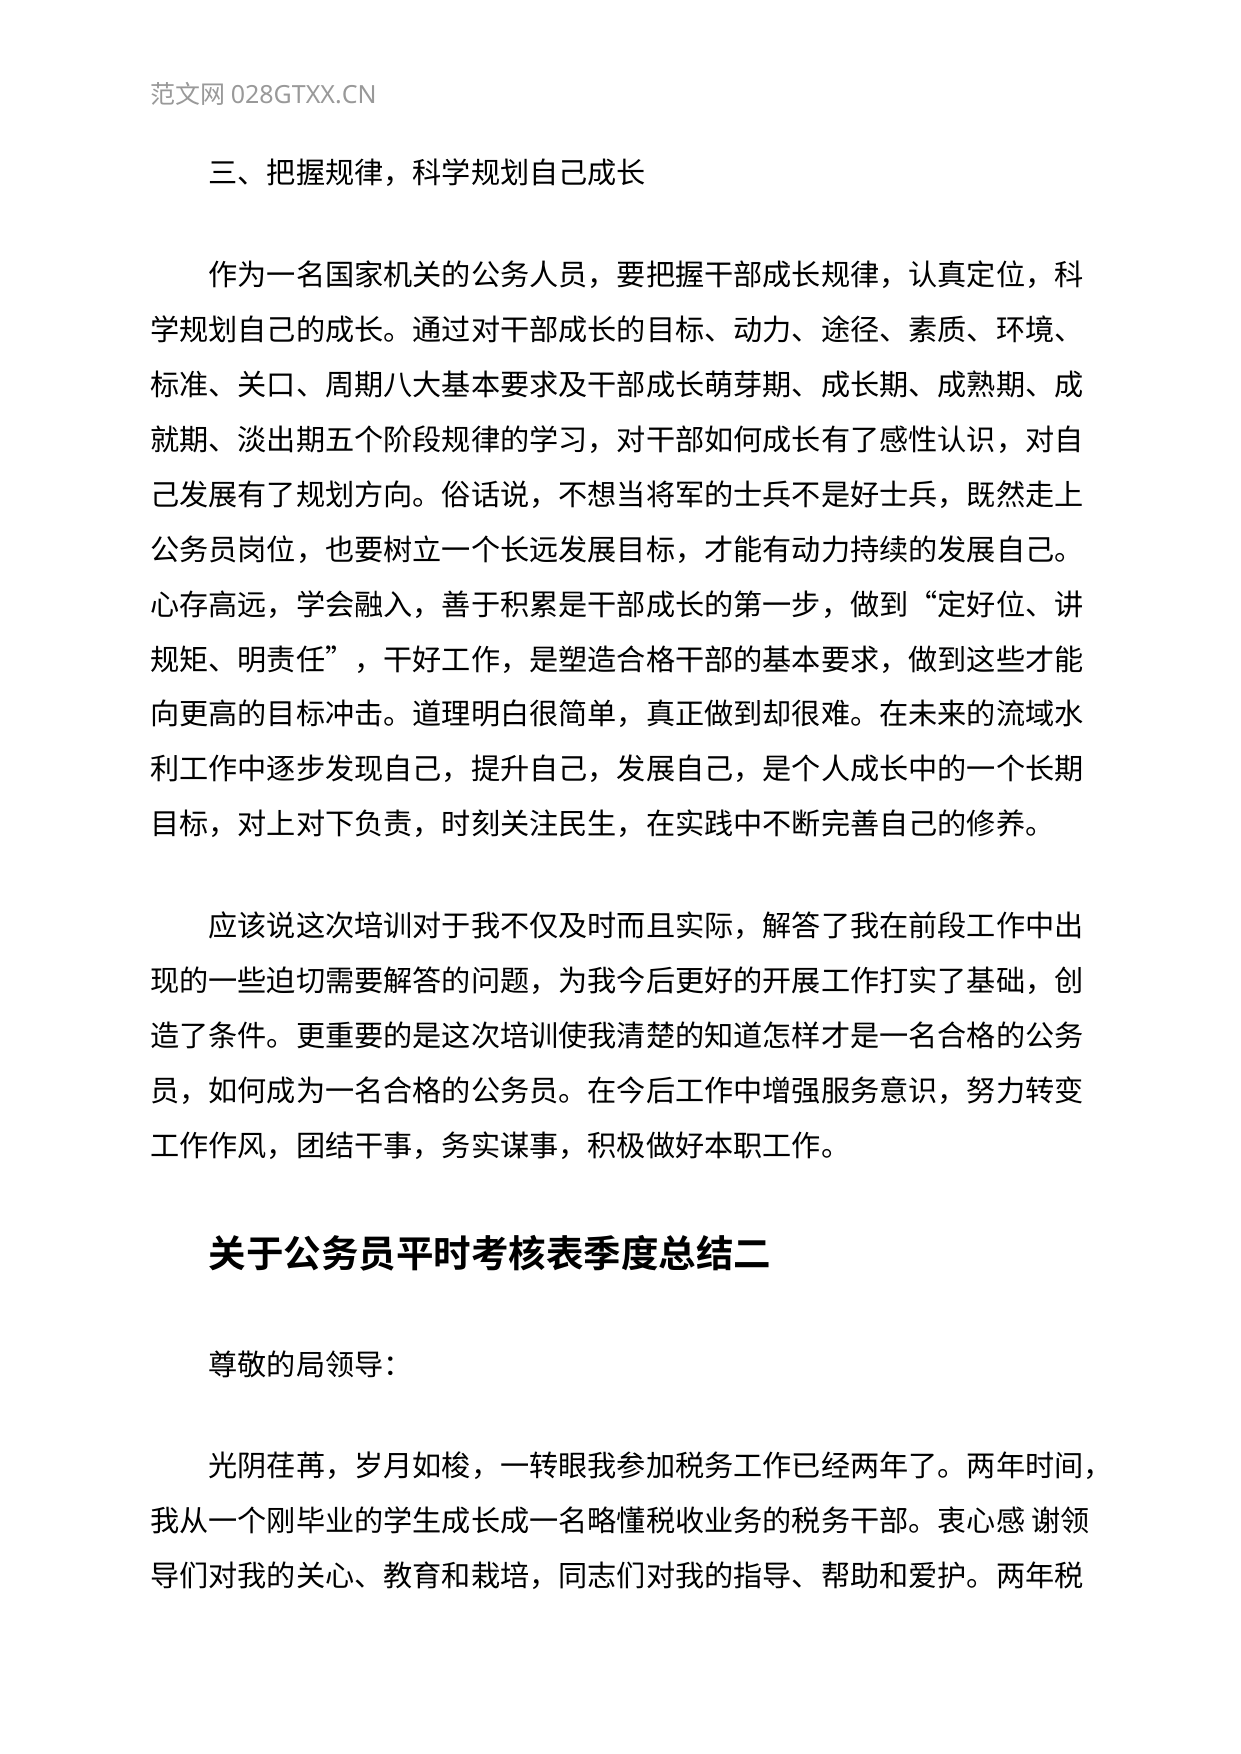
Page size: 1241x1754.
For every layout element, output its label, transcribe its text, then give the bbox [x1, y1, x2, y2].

text 尊敬的局领导： [150, 1341, 1090, 1383]
text 作为一名国家机关的公务人员，要把握干部成长规律，认真定位，科学规划自己的成长。通过对干部成长的目标、动力、途径、素质、环境、标准、关口、周期八大基本要求及干部成长萌芽期、成长期、成熟期、成就期、淡出期五个阶段规律的学习，对干部如何成长有了感性认识，对自己发展有了规划方向。俗话说，不想当将军的士兵不是好士兵，既然走上公务员岗位，也要树立一个长远发展目标，才能有动力持续的发展自己。心存高远，学会融入，善于积累是干部成长的第一步，做到“定好位、讲规矩、明责任”，干好工作，是塑造合格干部的基本要求，做到这些才能向更高的目标冲击。道理明白很简单，真正做到却很难。在未来的流域水利工作中逐步发现自己，提升自己，发展自己，是个人成长中的一个长期目标，对上对下负责，时刻关注民生，在实践中不断完善自己的修养。 [150, 252, 1090, 843]
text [150, 1443, 1090, 1595]
text 三、把握规律，科学规划自己成长 [150, 150, 1090, 192]
text 应该说这次培训对于我不仅及时而且实际，解答了我在前段工作中出现的一些迫切需要解答的问题，为我今后更好的开展工作打实了基础，创造了条件。更重要的是这次培训使我清楚的知道怎样才是一名合格的公务员，如何成为一名合格的公务员。在今后工作中增强服务意识，努力转变工作作风，团结干事，务实谋事，积极做好本职工作。 [150, 902, 1090, 1164]
text 关于公务员平时考核表季度总结二 [150, 1224, 1090, 1278]
